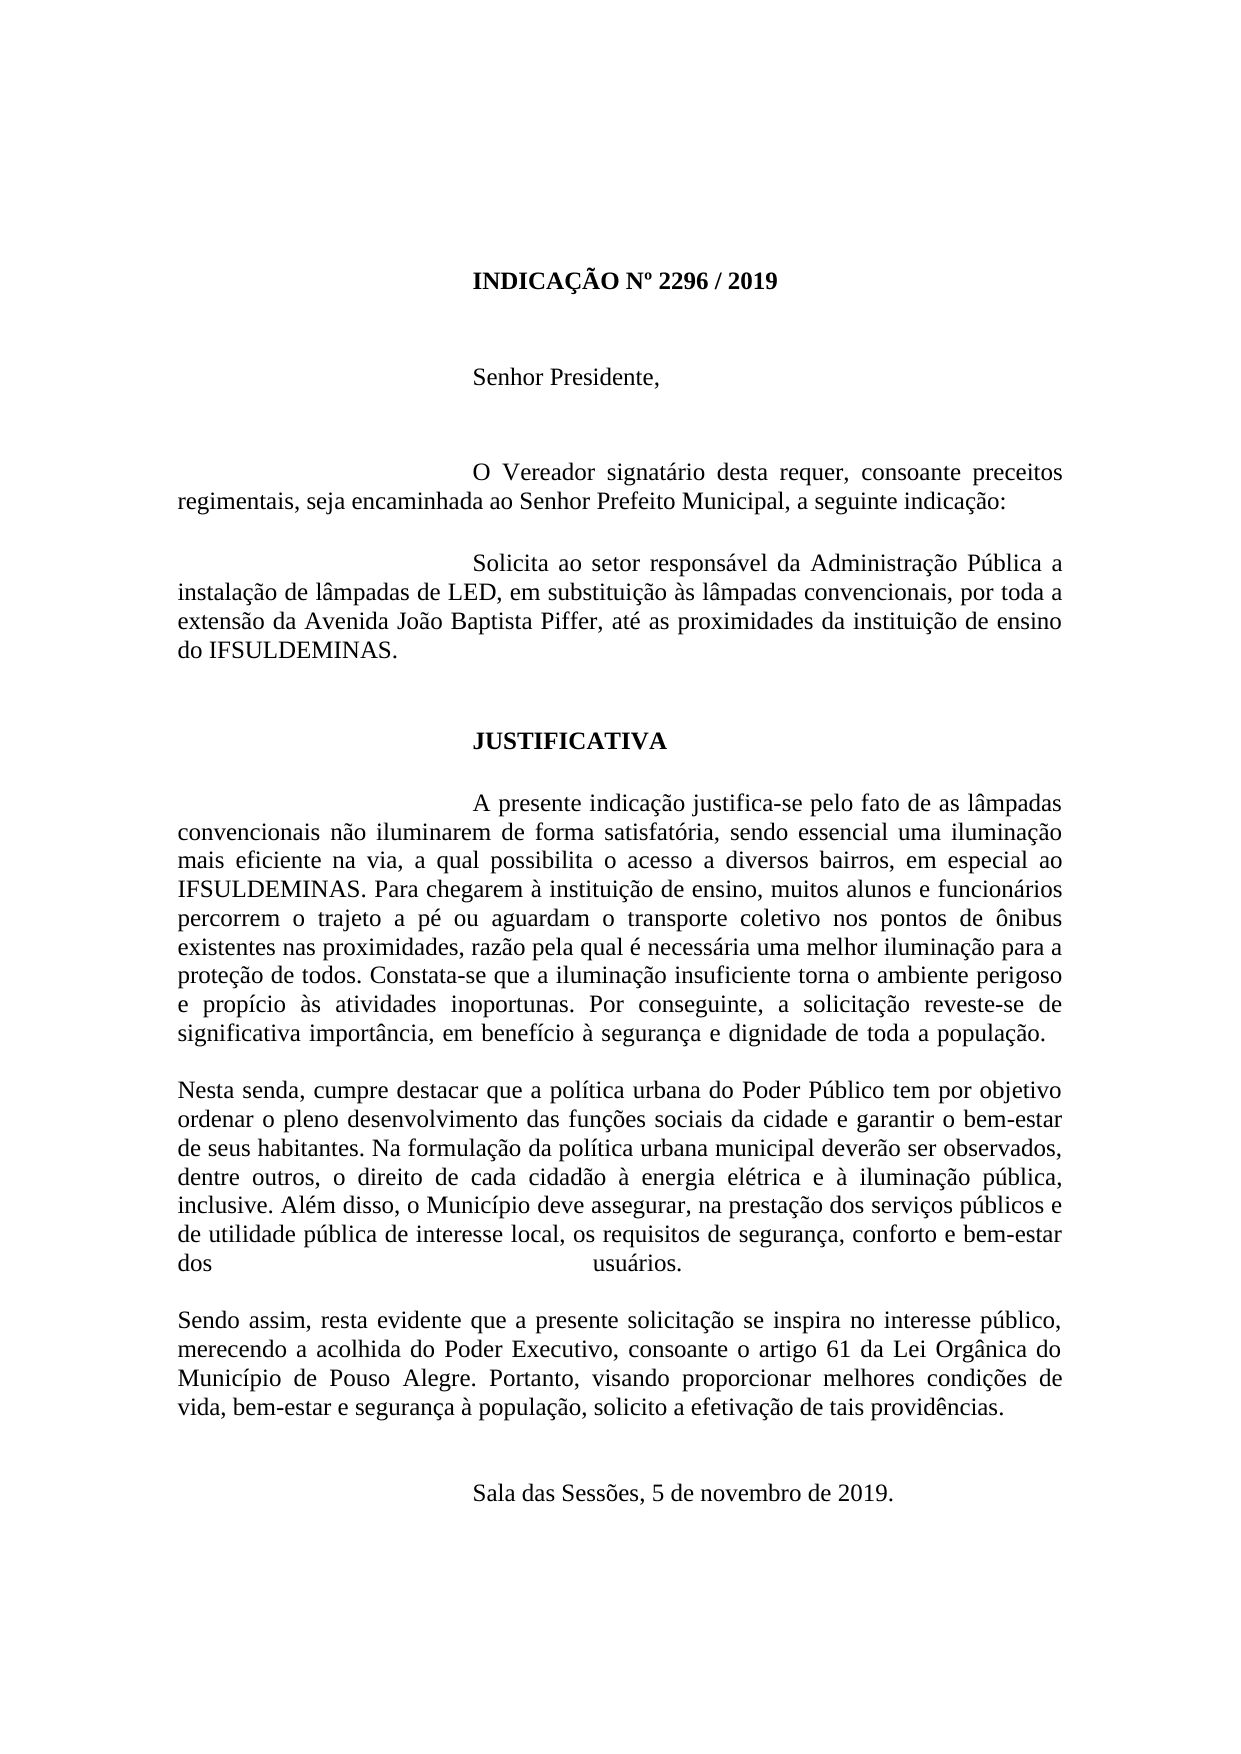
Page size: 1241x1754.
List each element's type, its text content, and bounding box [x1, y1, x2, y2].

text A presente indicação justifica-se pelo fato de as lâmpadas convencionais não iluminarem de forma satisfatória, sendo essencial uma iluminação mais eficiente na via, a qual possibilita o acesso a diversos bairros, em especial ao IFSULDEMINAS. Para chegarem à instituição de ensino, muitos alunos e funcionários percorrem o trajeto a pé ou aguardam o transporte coletivo nos pontos de ônibus existentes nas proximidades, razão pela qual é necessária uma melhor iluminação para a proteção de todos. Constata-se que a iluminação insuficiente torna o ambiente perigoso e propício às atividades inoportunas. Por conseguinte, a solicitação reveste-se de significativa importância, em benefício à segurança e dignidade de toda a população. Nesta senda, cumpre destacar que a política urbana do Poder Público tem por objetivo ordenar o pleno desenvolvimento das funções sociais da cidade e garantir o bem-estar de seus habitantes. Na formulação da política urbana municipal deverão ser observados, dentre outros, o direito de cada cidadão à energia elétrica e à iluminação pública, inclusive. Além disso, o Município deve assegurar, na prestação dos serviços públicos e de utilidade pública de interesse local, os requisitos de segurança, conforto e bem-estar dos usuários. Sendo assim, resta evidente que a presente solicitação se inspira no interesse público, merecendo a acolhida do Poder Executivo, consoante o artigo 61 da Lei Orgânica do Município de Pouso Alegre. Portanto, visando proporcionar melhores condições de vida, bem-estar e segurança à população, solicito a efetivação de tais providências. [177, 788, 1063, 1421]
text INDICAÇÃO Nº 2296 / 2019 [472, 266, 1063, 294]
text Solicita ao setor responsável da Administração Pública a instalação de lâmpadas de LED, em substituição às lâmpadas convencionais, por toda a extensão da Avenida João Baptista Piffer, até as proximidades da instituição de ensino do IFSULDEMINAS. [177, 548, 1063, 663]
text Senhor Presidente, [472, 362, 1063, 390]
text O Vereador signatário desta requer, consoante preceitos regimentais, seja encaminhada ao Senhor Prefeito Municipal, a seguinte indicação: [177, 457, 1063, 515]
text Sala das Sessões, 5 de novembro de 2019. [472, 1478, 1063, 1507]
text JUSTIFICATIVA [177, 726, 1004, 754]
